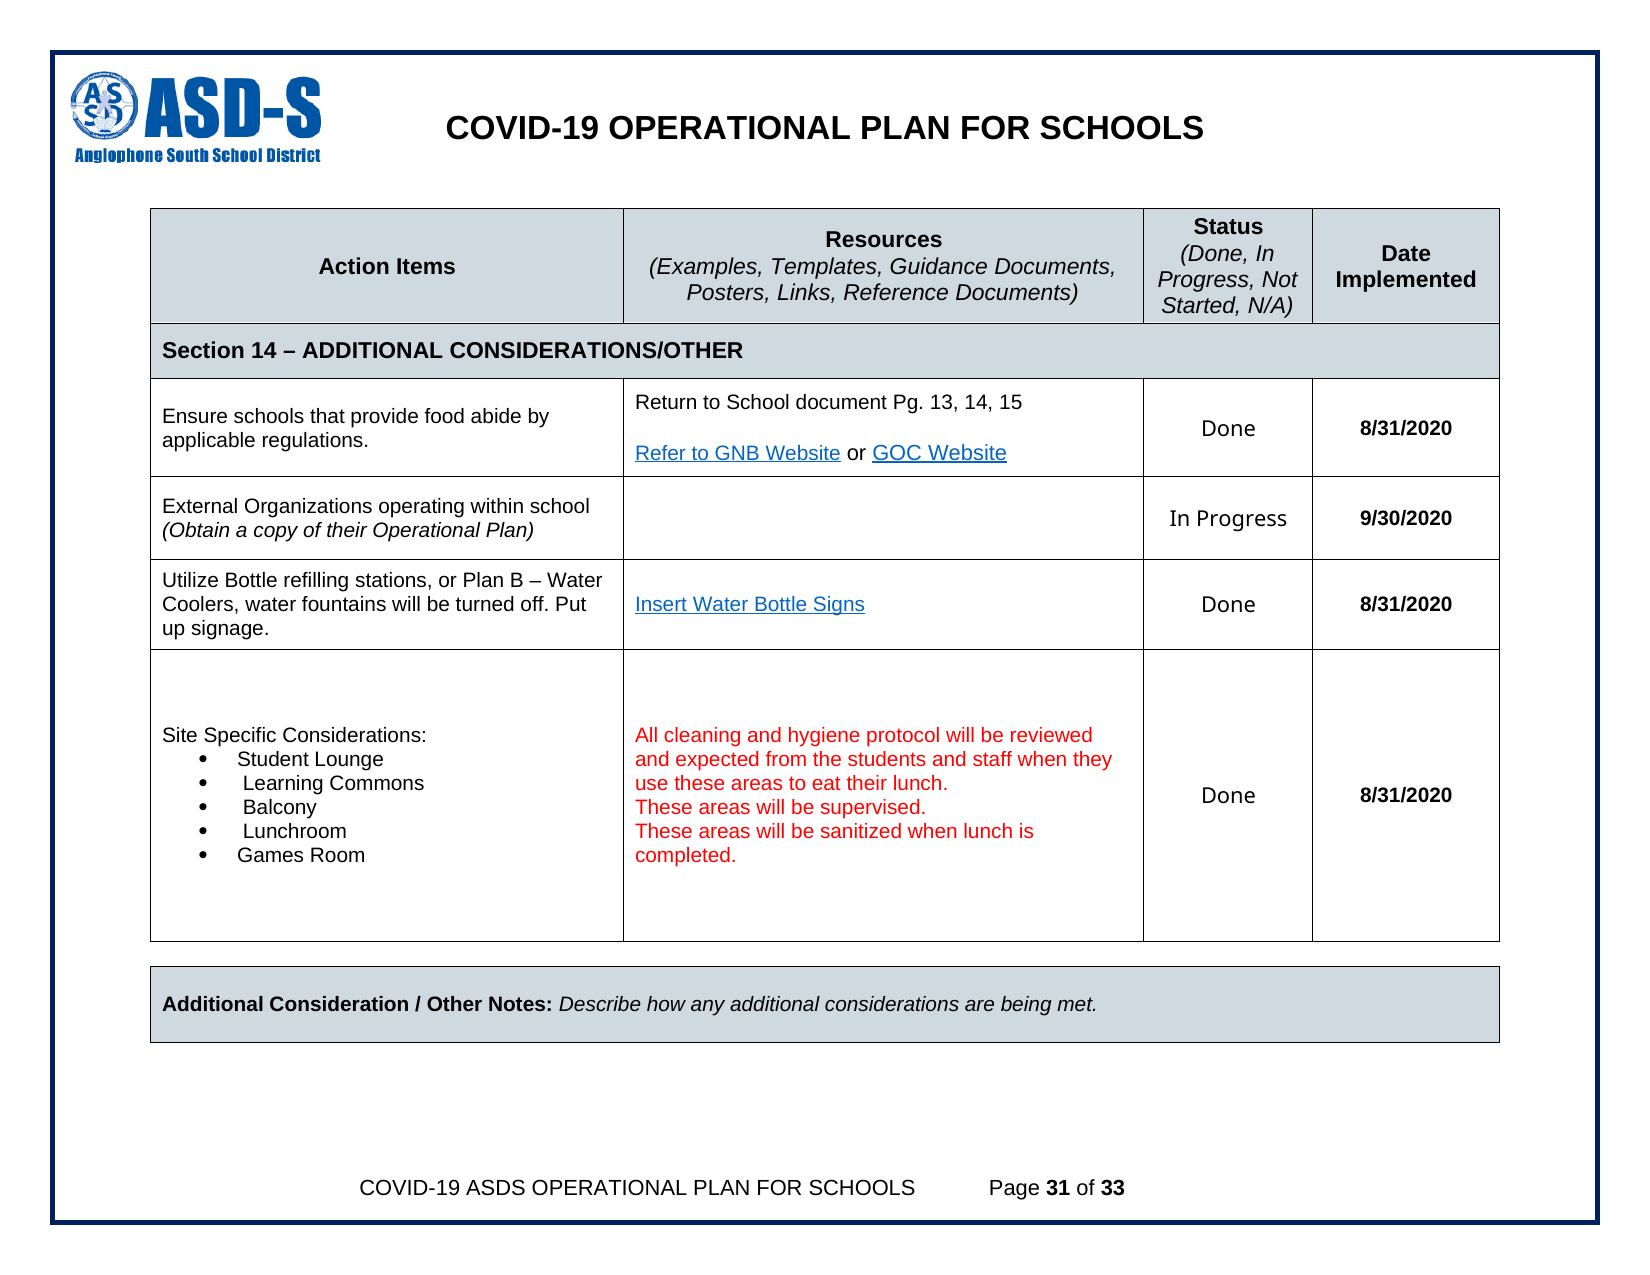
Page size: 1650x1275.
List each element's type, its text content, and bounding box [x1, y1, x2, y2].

table_header Resources (Examples, Templates, Guidance Documents, Posters, Links, Reference Documents) [624, 209, 1143, 322]
table_header Status (Done, In Progress, Not Started, N/A) [1144, 209, 1312, 322]
table_cell Return to School document Pg. 13, 14, 15 Refer to GNB Website or GOC Website [624, 379, 1143, 476]
table_header Date Implemented [1313, 209, 1499, 322]
table_cell External Organizations operating within school (Obtain a copy of their Operational Plan) [151, 477, 623, 558]
table_header Action Items [151, 209, 623, 322]
table_cell Section 14 – ADDITIONAL CONSIDERATIONS/OTHER [151, 324, 1499, 378]
table_cell Insert Water Bottle Signs [624, 560, 1143, 648]
picture [65, 67, 324, 168]
table_cell [624, 477, 1143, 558]
table_cell Utilize Bottle refilling stations, or Plan B – Water Coolers, water fountains will be turned off. Put up signage. [151, 560, 623, 648]
table_header Additional Consideration / Other Notes: Describe how any additional considerations are being met. [151, 967, 1499, 1042]
table_cell Site Specific Considerations: Student Lounge Learning Commons Balcony Lunchroom Games Room [151, 650, 623, 941]
table_cell All cleaning and hygiene protocol will be reviewed and expected from the students and staff when they use these areas to eat their lunch. These areas will be supervised. These areas will be sanitized when lunch is completed. [624, 650, 1143, 941]
table_cell Ensure schools that provide food abide by applicable regulations. [151, 379, 623, 476]
